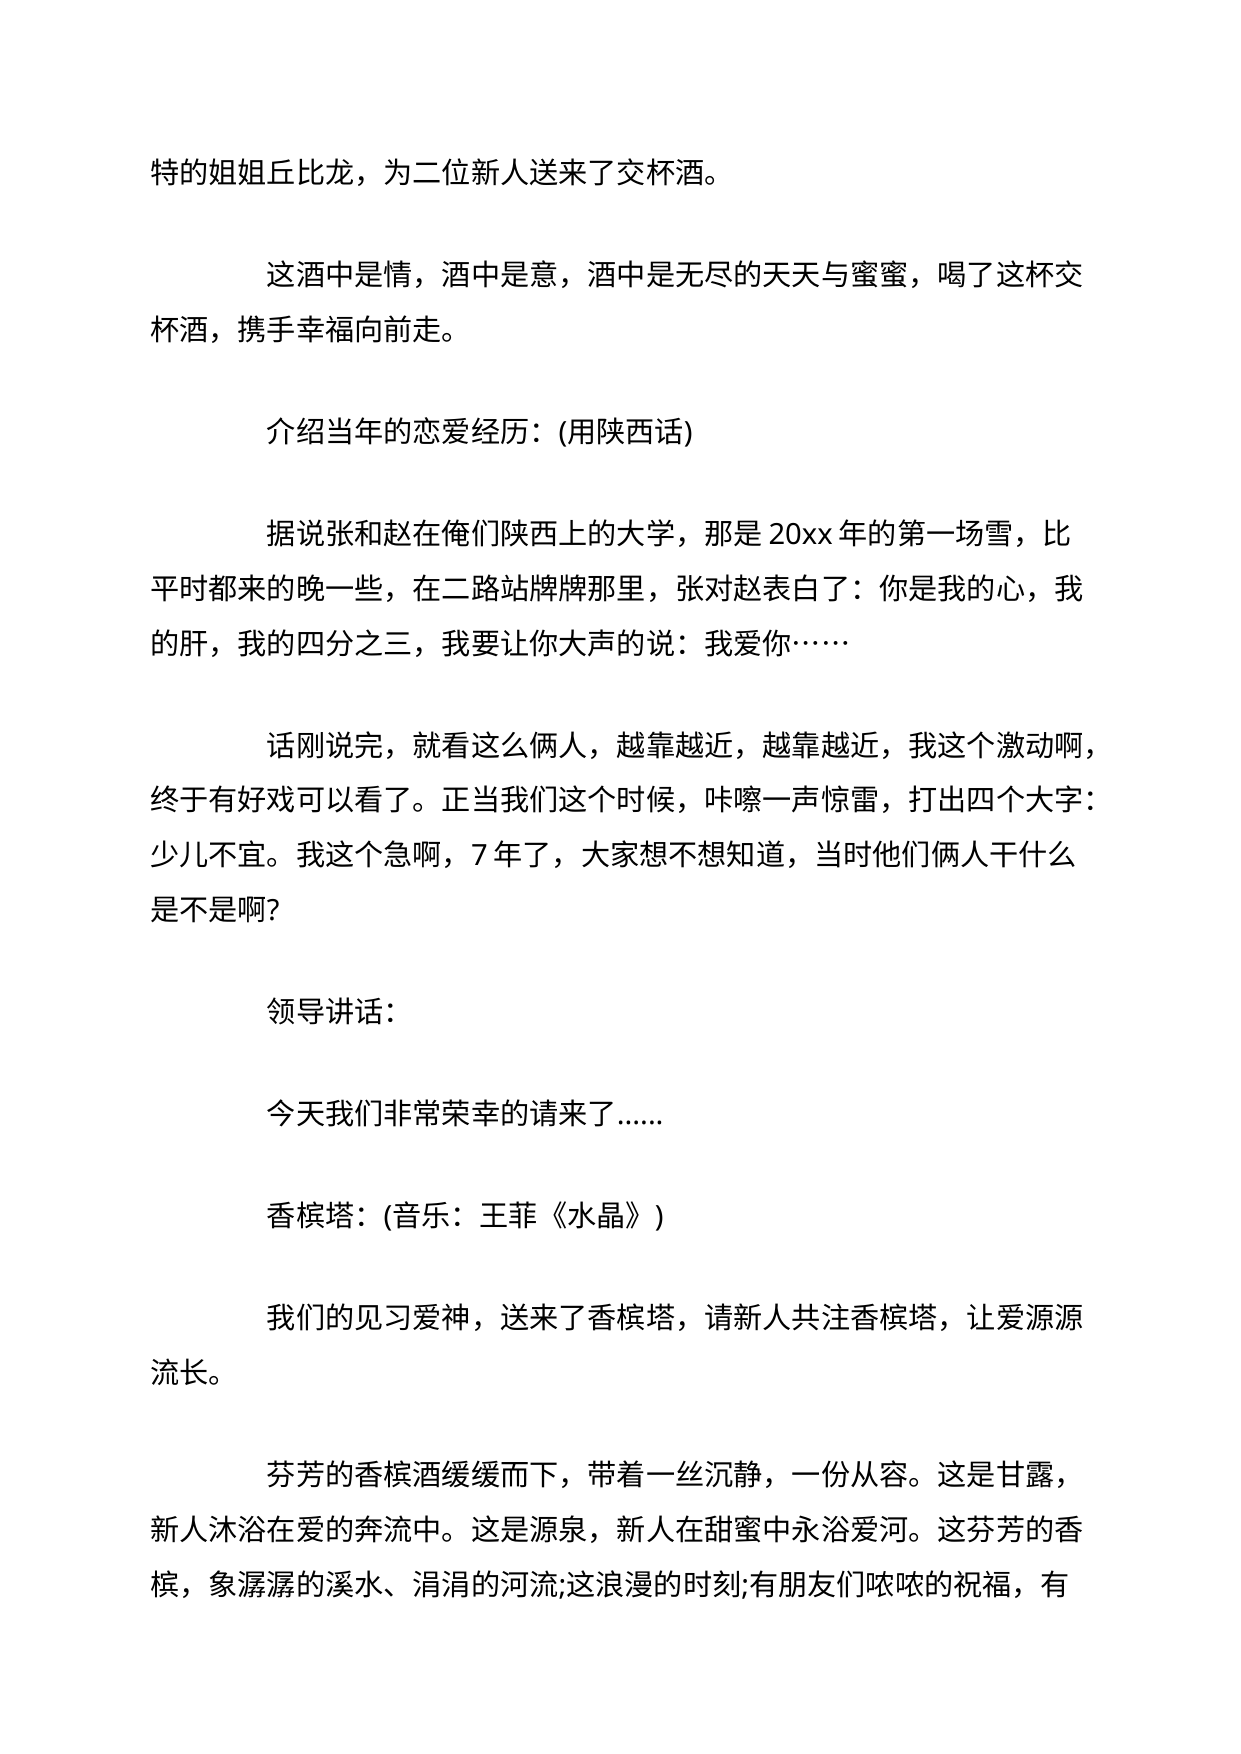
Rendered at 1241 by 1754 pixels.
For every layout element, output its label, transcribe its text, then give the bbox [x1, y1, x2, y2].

text 我们的见习爱神，送来了香槟塔，请新人共注香槟塔，让爱源源流长。 [150, 1294, 1090, 1392]
text 领导讲话： [150, 989, 1090, 1031]
text 香槟塔：(音乐：王菲《水晶》) [150, 1193, 1090, 1235]
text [150, 150, 1090, 192]
text 介绍当年的恋爱经历：(用陕西话) [150, 408, 1090, 451]
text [150, 1451, 1090, 1603]
text 这酒中是情，酒中是意，酒中是无尽的天天与蜜蜜，喝了这杯交杯酒，携手幸福向前走。 [150, 252, 1090, 349]
text 据说张和赵在俺们陕西上的大学，那是20xx年的第一场雪，比平时都来的晚一些，在二路站牌牌那里，张对赵表白了：你是我的心，我的肝，我的四分之三，我要让你大声的说：我爱你…… [150, 510, 1090, 663]
text 今天我们非常荣幸的请来了...... [150, 1091, 1090, 1133]
text 话刚说完，就看这么俩人，越靠越近，越靠越近，我这个激动啊，终于有好戏可以看了。正当我们这个时候，咔嚓一声惊雷，打出四个大字：少儿不宜。我这个急啊，7年了，大家想不想知道，当时他们俩人干什么是不是啊? [150, 722, 1090, 929]
